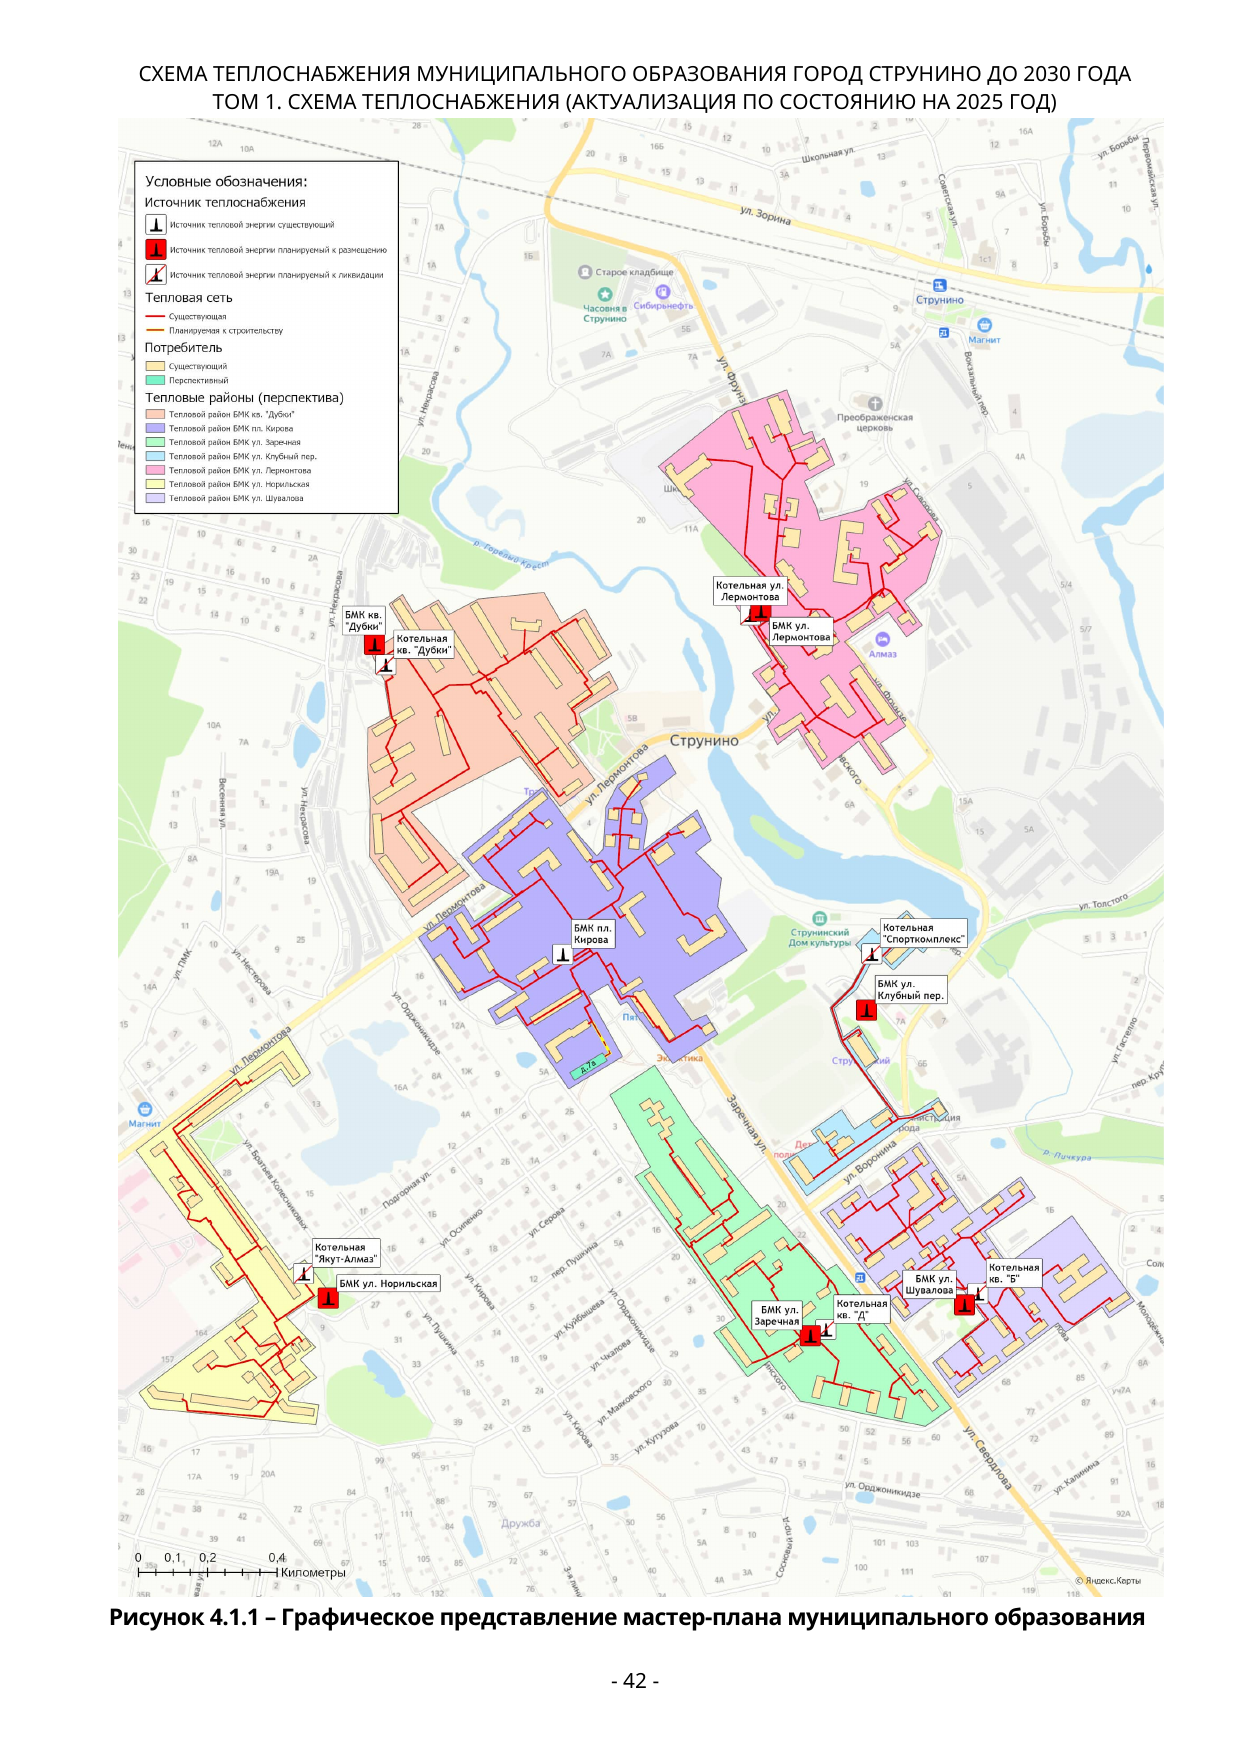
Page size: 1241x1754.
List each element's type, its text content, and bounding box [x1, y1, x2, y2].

text Рисунок 4.1.1 – Графическое представление мастер-плана муниципального образования [103, 1600, 1152, 1632]
picture [118, 118, 1164, 1597]
